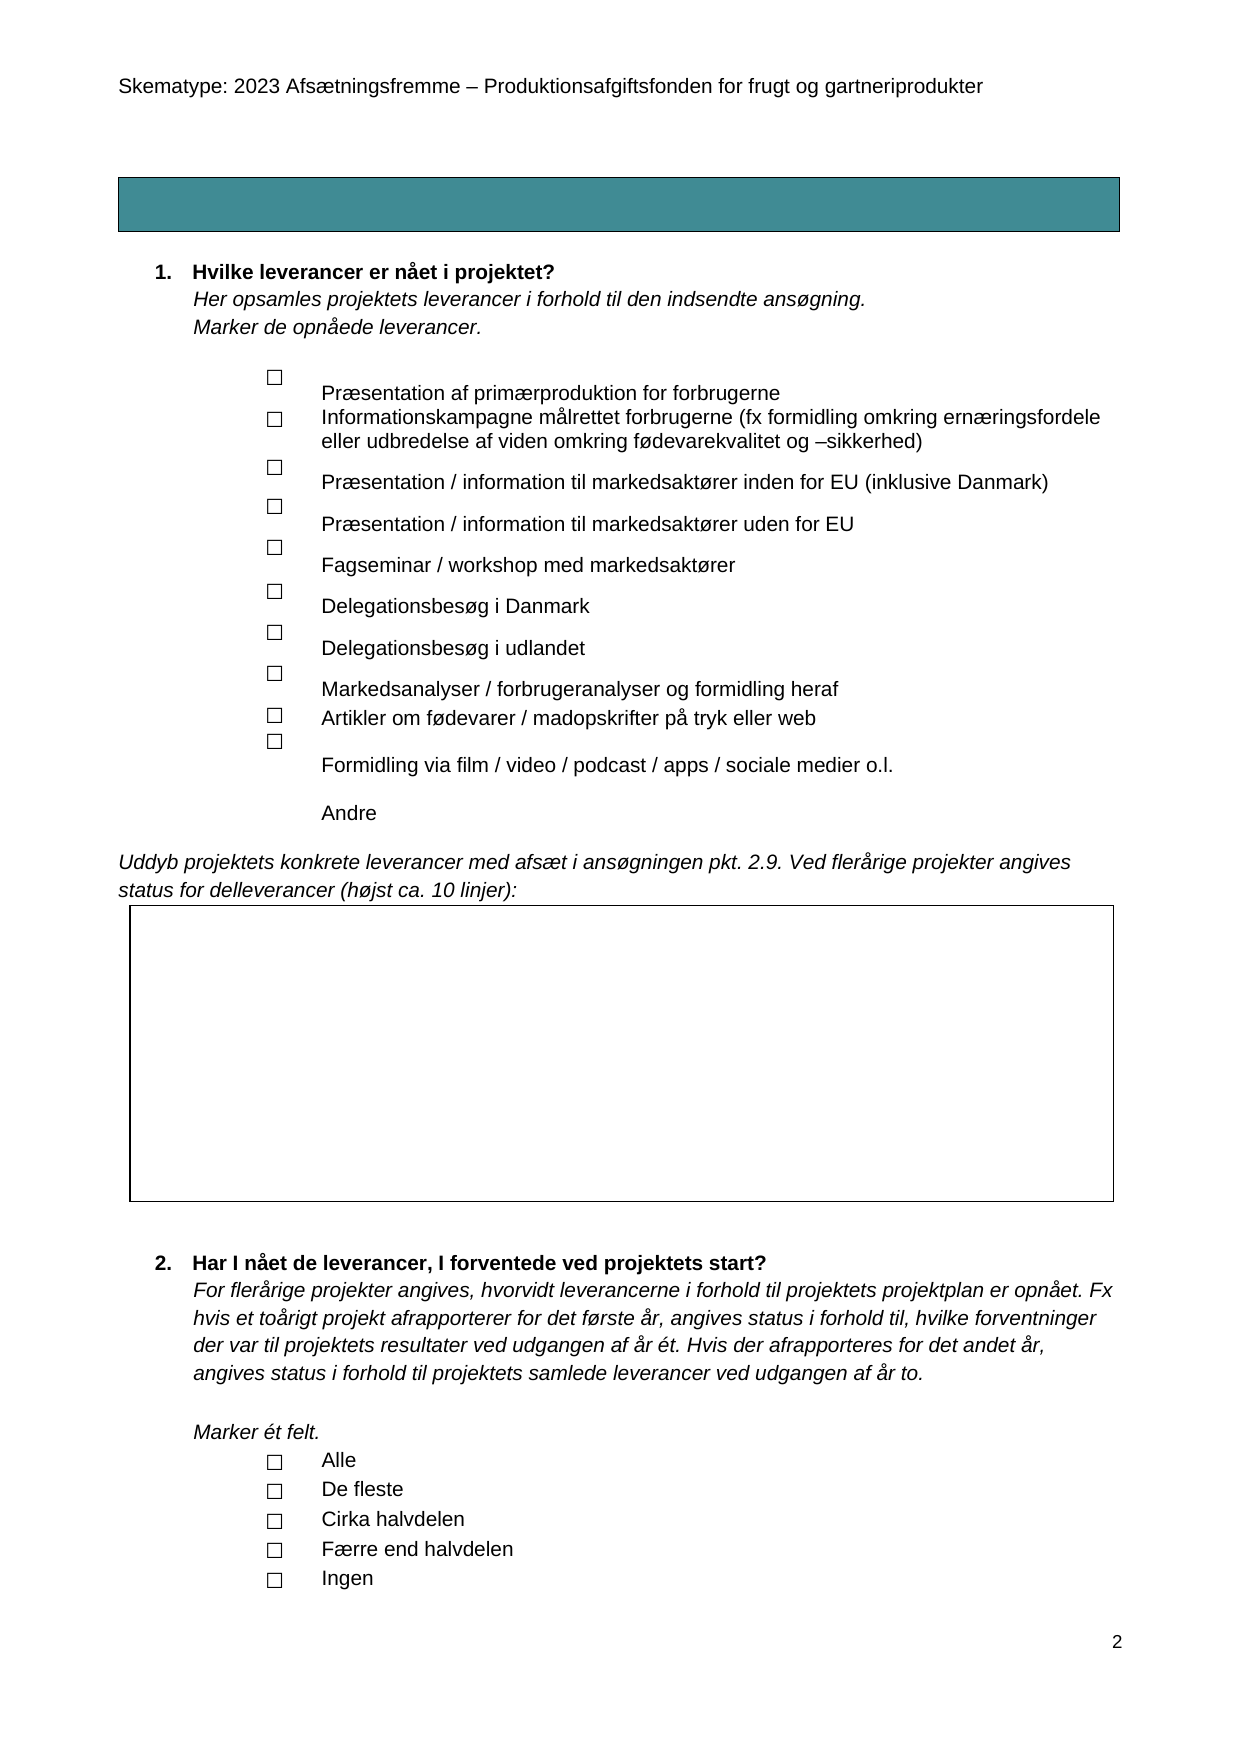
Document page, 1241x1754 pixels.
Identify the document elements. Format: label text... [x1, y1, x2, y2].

list Marker ét felt. [193, 1420, 1122, 1444]
list For flerårige projekter angives, hvorvidt leverancerne i forhold til projektets projektplan er opnået. Fx hvis et toårigt projekt afrapporterer for det første år, angives status i forhold til, hvilke forventninger der var til projektets resultater ved udgangen af år ét. Hvis der afrapporteres for det andet år, angives status i forhold til projektets samlede leverancer ved udgangen af år to. [193, 1278, 1122, 1384]
list Marker de opnåede leverancer. [193, 315, 1122, 339]
table_cell Informationskampagne målrettet forbrugerne (fx formidling omkring ernæringsfordele eller udbredelse af viden omkring fødevarekvalitet og –sikkerhed) [310, 405, 1130, 453]
table_header Alle [310, 1448, 620, 1477]
table_cell Formidling via film / video / podcast / apps / sociale medier o.l. Andre [310, 729, 1130, 825]
table_cell Præsentation / information til markedsaktører uden for EU [310, 494, 1130, 536]
list Hvilke leverancer er nået i projektet? [154, 260, 1122, 284]
table_cell Artikler om fødevarer / madopskrifter på tryk eller web [310, 701, 1130, 729]
table_cell Færre end halvdelen [310, 1536, 620, 1566]
table_cell Markedsanalyser / forbrugeranalyser og formidling heraf [310, 660, 1130, 701]
table_cell Delegationsbesøg i Danmark [310, 577, 1130, 618]
table_cell De fleste [310, 1477, 620, 1507]
table_cell Præsentation / information til markedsaktører inden for EU (inklusive Danmark) [310, 453, 1130, 494]
list Har I nået de leverancer, I forventede ved projektets start? [154, 1251, 1122, 1274]
table_cell Fagseminar / workshop med markedsaktører [310, 536, 1130, 577]
text Uddyb projektets konkrete leverancer med afsæt i ansøgningen pkt. 2.9. Ved flerårige projekter angives status for delleverancer (højst ca. 10 linjer): [118, 850, 1122, 902]
table_header [131, 906, 1113, 1201]
table_cell Delegationsbesøg i udlandet [310, 618, 1130, 659]
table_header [119, 178, 1119, 231]
table_cell Ingen [310, 1566, 620, 1596]
table_cell Cirka halvdelen [310, 1507, 620, 1536]
list Her opsamles projektets leverancer i forhold til den indsendte ansøgning. [193, 287, 1122, 311]
table_header Præsentation af primærproduktion for forbrugerne [310, 363, 1130, 405]
